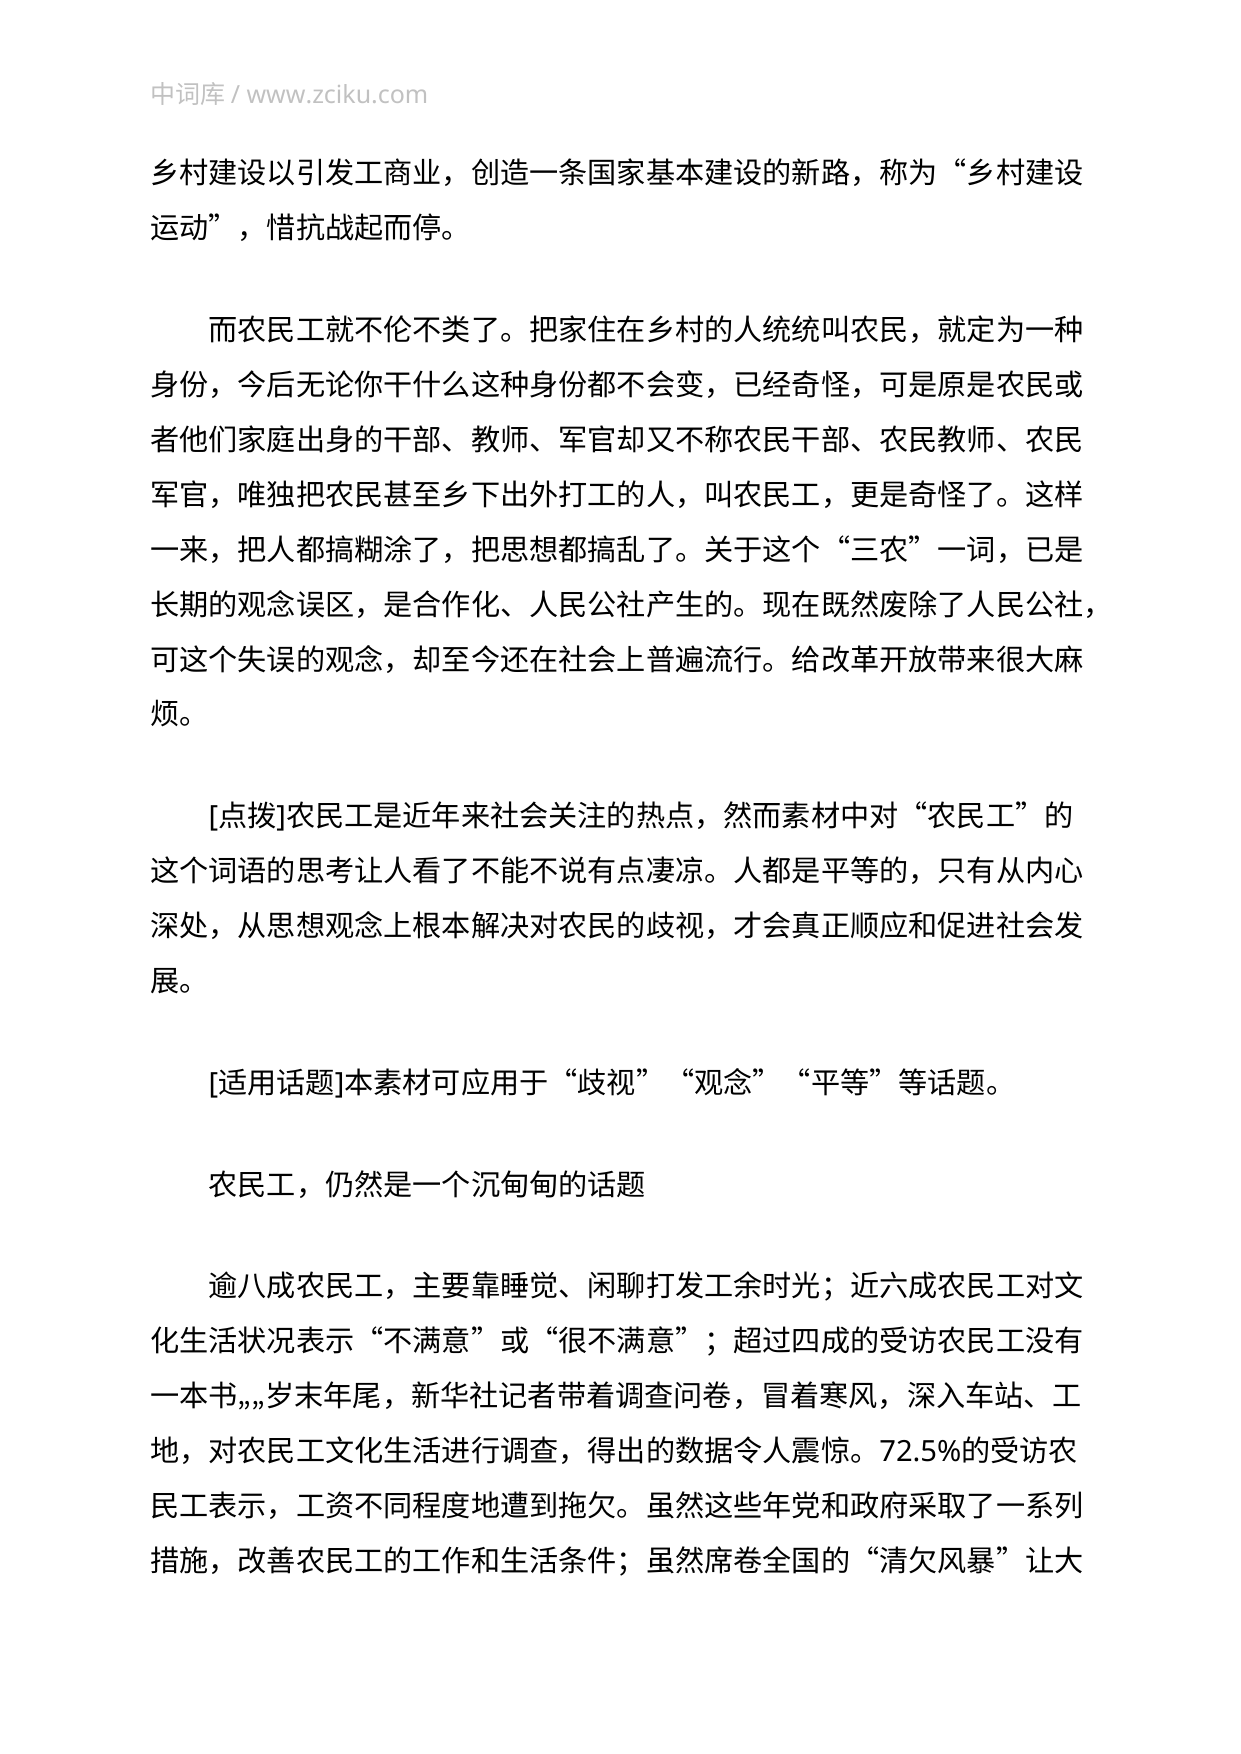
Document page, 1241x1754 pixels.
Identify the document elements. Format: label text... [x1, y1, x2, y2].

text [适用话题]本素材可应用于“歧视”“观念”“平等”等话题。 [150, 1059, 1090, 1102]
text 而农民工就不伦不类了。把家住在乡村的人统统叫农民，就定为一种身份，今后无论你干什么这种身份都不会变，已经奇怪，可是原是农民或者他们家庭出身的干部、教师、军官却又不称农民干部、农民教师、农民军官，唯独把农民甚至乡下出外打工的人，叫农民工，更是奇怪了。这样一来，把人都搞糊涂了，把思想都搞乱了。关于这个“三农”一词，已是长期的观念误区，是合作化、人民公社产生的。现在既然废除了人民公社，可这个失误的观念，却至今还在社会上普遍流行。给改革开放带来很大麻烦。 [150, 307, 1090, 733]
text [150, 1263, 1090, 1580]
text [点拨]农民工是近年来社会关注的热点，然而素材中对“农民工”的这个词语的思考让人看了不能不说有点凄凉。人都是平等的，只有从内心深处，从思想观念上根本解决对农民的歧视，才会真正顺应和促进社会发展。 [150, 793, 1090, 1000]
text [150, 150, 1090, 247]
text 农民工，仍然是一个沉甸甸的话题 [150, 1161, 1090, 1203]
